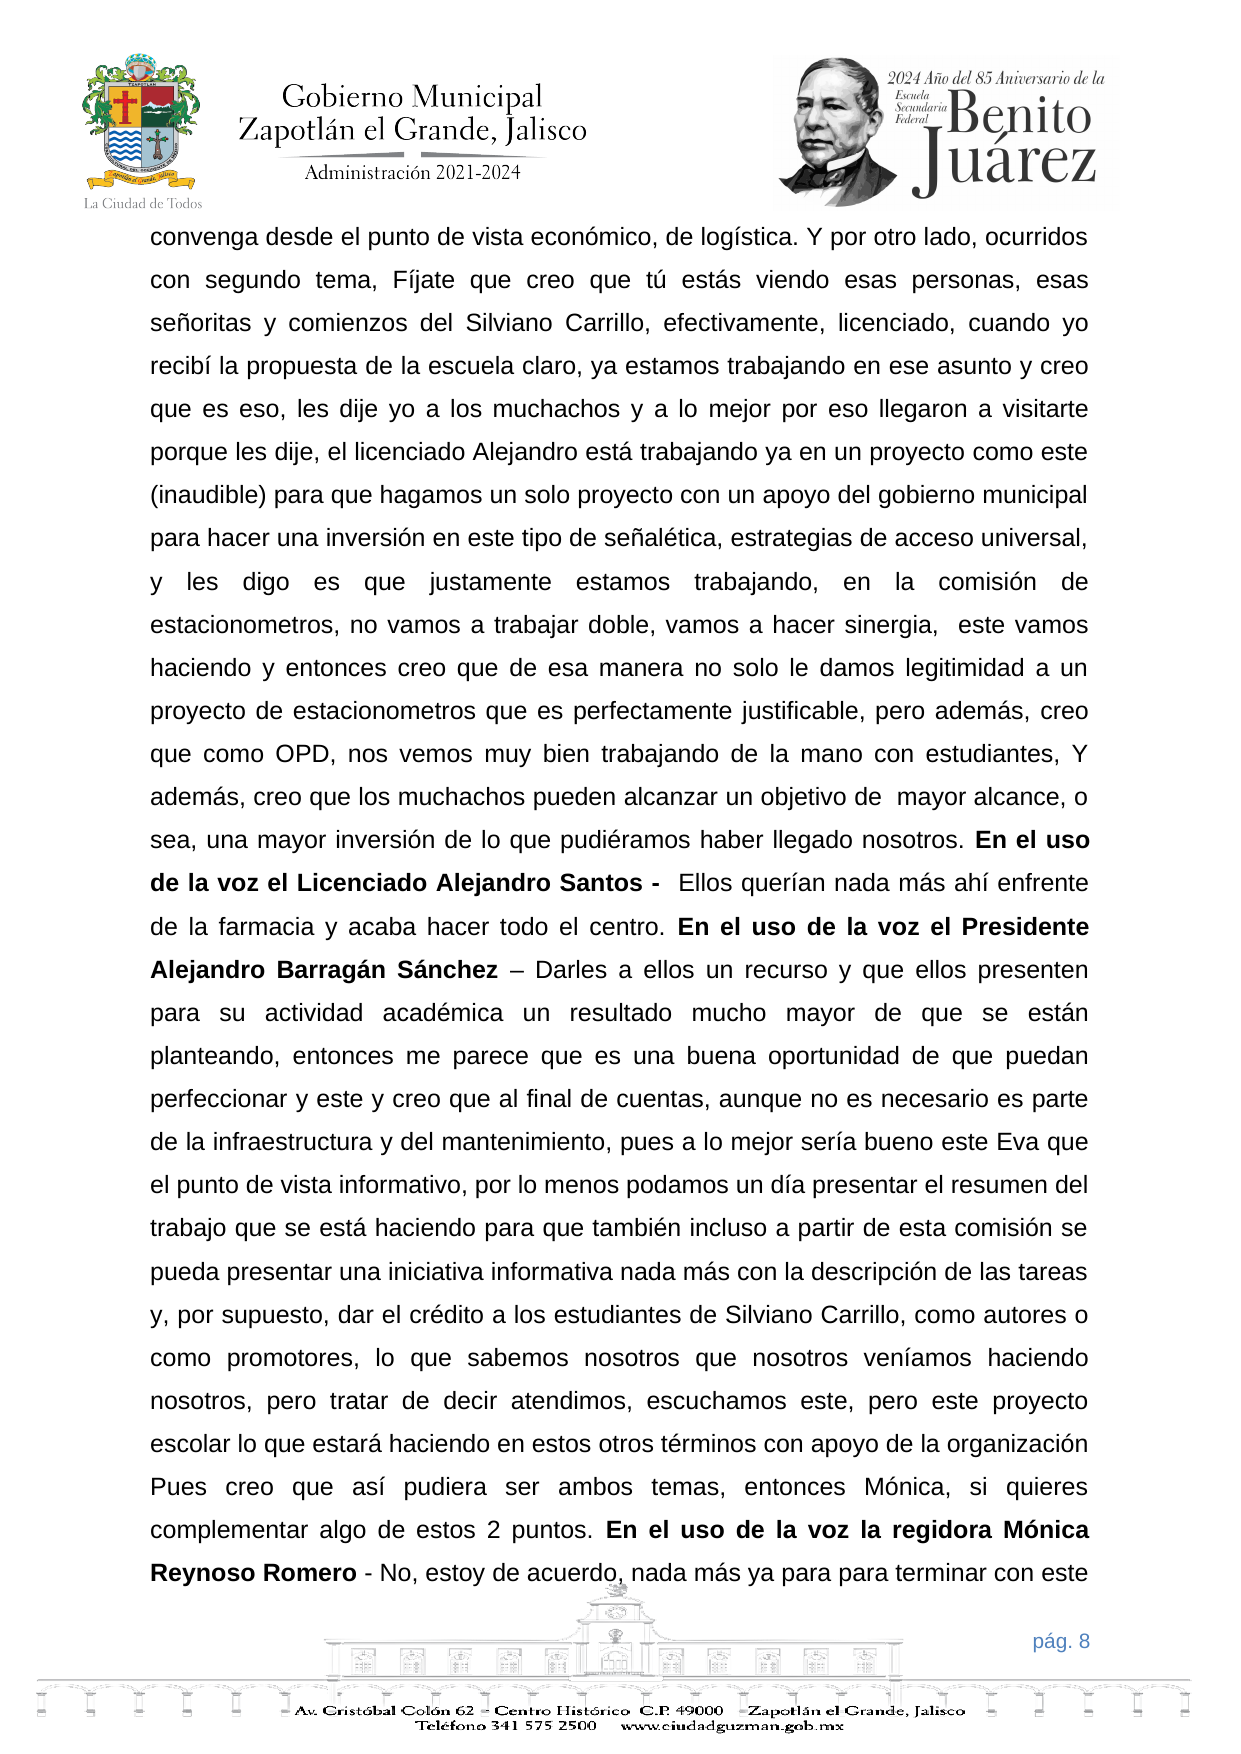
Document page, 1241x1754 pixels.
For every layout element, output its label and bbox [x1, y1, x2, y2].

picture [3, 6, 1241, 263]
picture [33, 1547, 1199, 1740]
text [150, 222, 1090, 1587]
